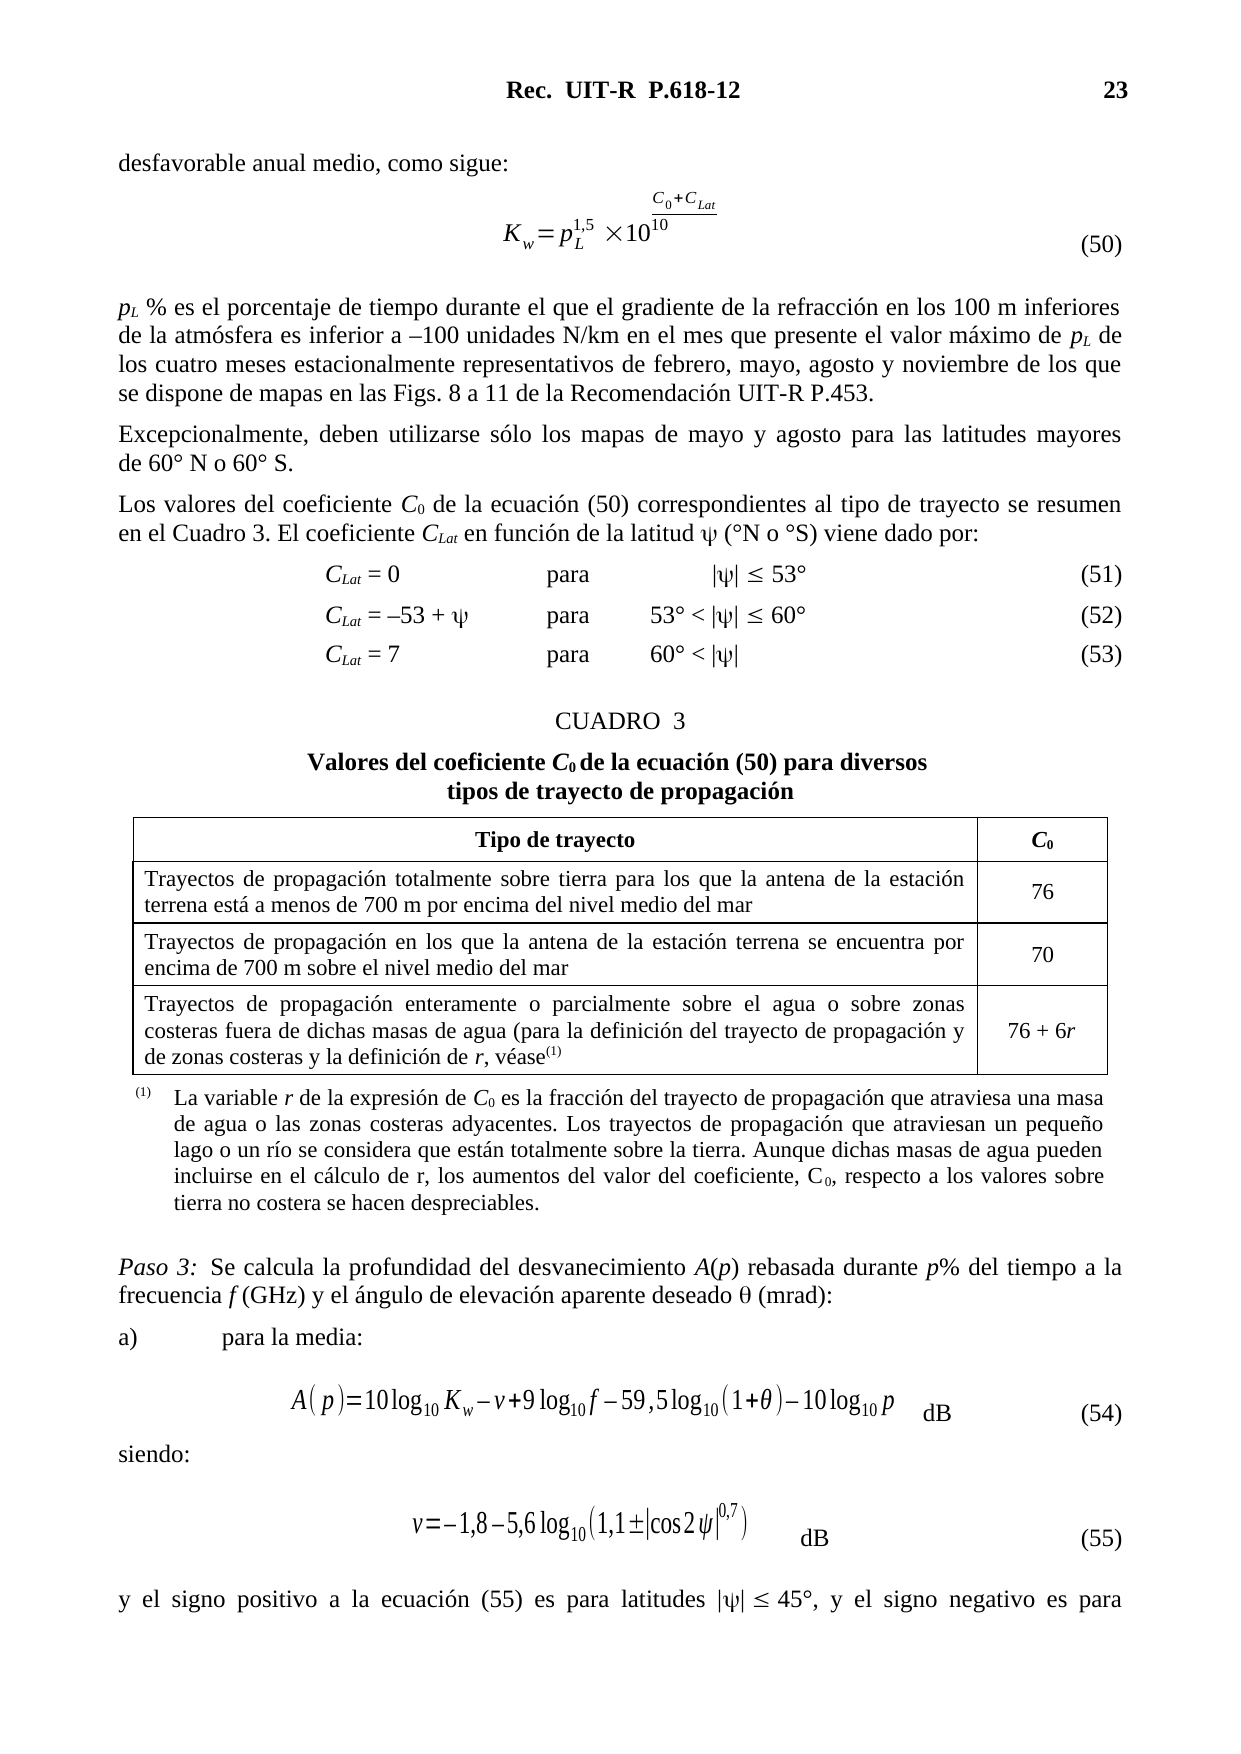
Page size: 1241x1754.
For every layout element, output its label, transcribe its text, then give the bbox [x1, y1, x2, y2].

table_cell 70 [978, 924, 1107, 985]
text Los valores del coeficiente C0 de la ecuación (50) correspondientes al tipo de trayecto se resumen en el Cuadro 3. El coeficiente CLat en función de la latitud (°N o °S) viene dado por: [118, 489, 1122, 547]
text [118, 148, 1122, 176]
title pL % es el porcentaje de tiempo durante el que el gradiente de la refracción en los 100 m inferiores de la atmósfera es inferior a –100 unidades N/km en el mes que presente el valor máximo de pL de los cuatro meses estacionalmente representativos de febrero, mayo, agosto y noviembre de los que se dispone de mapas en las Figs. 8 a 11 de la Recomendación UIT-R P.453. [118, 292, 1122, 407]
text a) para la media: [118, 1322, 1122, 1351]
text dB (54) [118, 1382, 1122, 1427]
text CLat = –53 + para 53° < || 60° (52) [118, 600, 1122, 629]
text Excepcionalmente, deben utilizarse sólo los mapas de mayo y agosto para las latitudes mayores de 60° N o 60° S. [118, 419, 1122, 477]
table_cell Trayectos de propagación totalmente sobre tierra para los que la antena de la estación terrena está a menos de 700 m por encima del nivel medio del mar [134, 862, 977, 922]
table_cell 76 [978, 862, 1107, 922]
table_header C0 [978, 818, 1107, 861]
text CLat = 0 para || 53° (51) [118, 559, 1122, 588]
text Paso 3: Se calcula la profundidad del desvanecimiento A(p) rebasada durante p% del tiempo a la frecuencia f (GHz) y el ángulo de elevación aparente deseado (mrad): [118, 1252, 1122, 1309]
table_cell Trayectos de propagación en los que la antena de la estación terrena se encuentra por encima de 700 m sobre el nivel medio del mar [134, 924, 977, 985]
table_cell (1) La variable r de la expresión de C0 es la fracción del trayecto de propagación que atraviesa una masa de agua o las zonas costeras adyacentes. Los trayectos de propagación que atraviesan un pequeño lago o un río se considera que están totalmente sobre la tierra. Aunque dichas masas de agua pueden incluirse en el cálculo de r, los aumentos del valor del coeficiente, C0, respecto a los valores sobre tierra no costera se hacen despreciables. [133, 1075, 1107, 1215]
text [118, 1584, 1122, 1613]
text (50) [118, 189, 1122, 258]
table_cell Trayectos de propagación enteramente o parcialmente sobre el agua o sobre zonas costeras fuera de dichas masas de agua (para la definición del trayecto de propagación y de zonas costeras y la definición de r, véase(1) [134, 986, 977, 1074]
title Valores del coeficiente C0 de la ecuación (50) para diversos tipos de trayecto de propagación [118, 747, 1122, 804]
table_cell 76 + 6r [978, 986, 1107, 1074]
table_header Tipo de trayecto [134, 818, 977, 861]
text siendo: [118, 1439, 1122, 1468]
text CLat = 7 para 60° < || (53) [118, 639, 1122, 668]
text CUADRO 3 [118, 706, 1122, 734]
text dB (55) [118, 1500, 1122, 1552]
